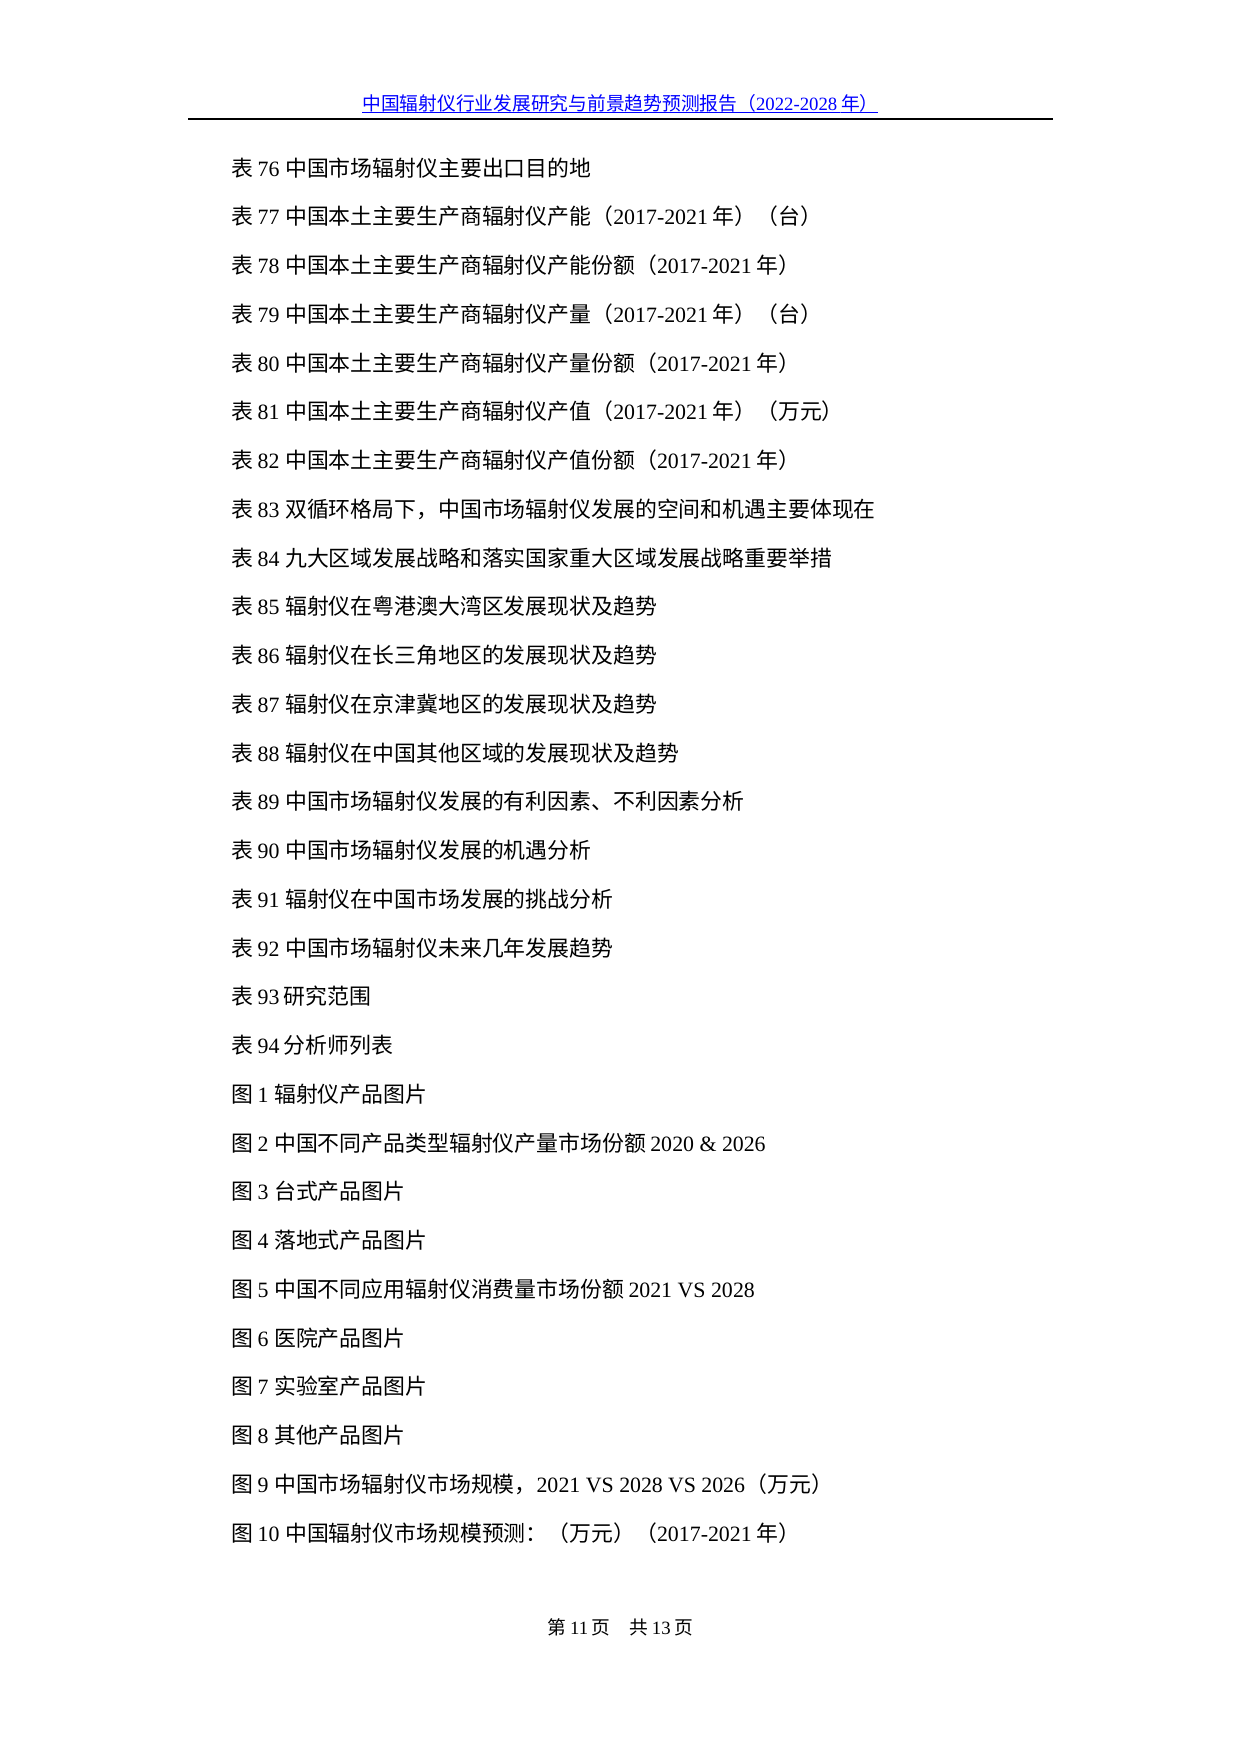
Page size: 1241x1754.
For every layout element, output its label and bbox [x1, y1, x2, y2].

text [187, 150, 1053, 1548]
